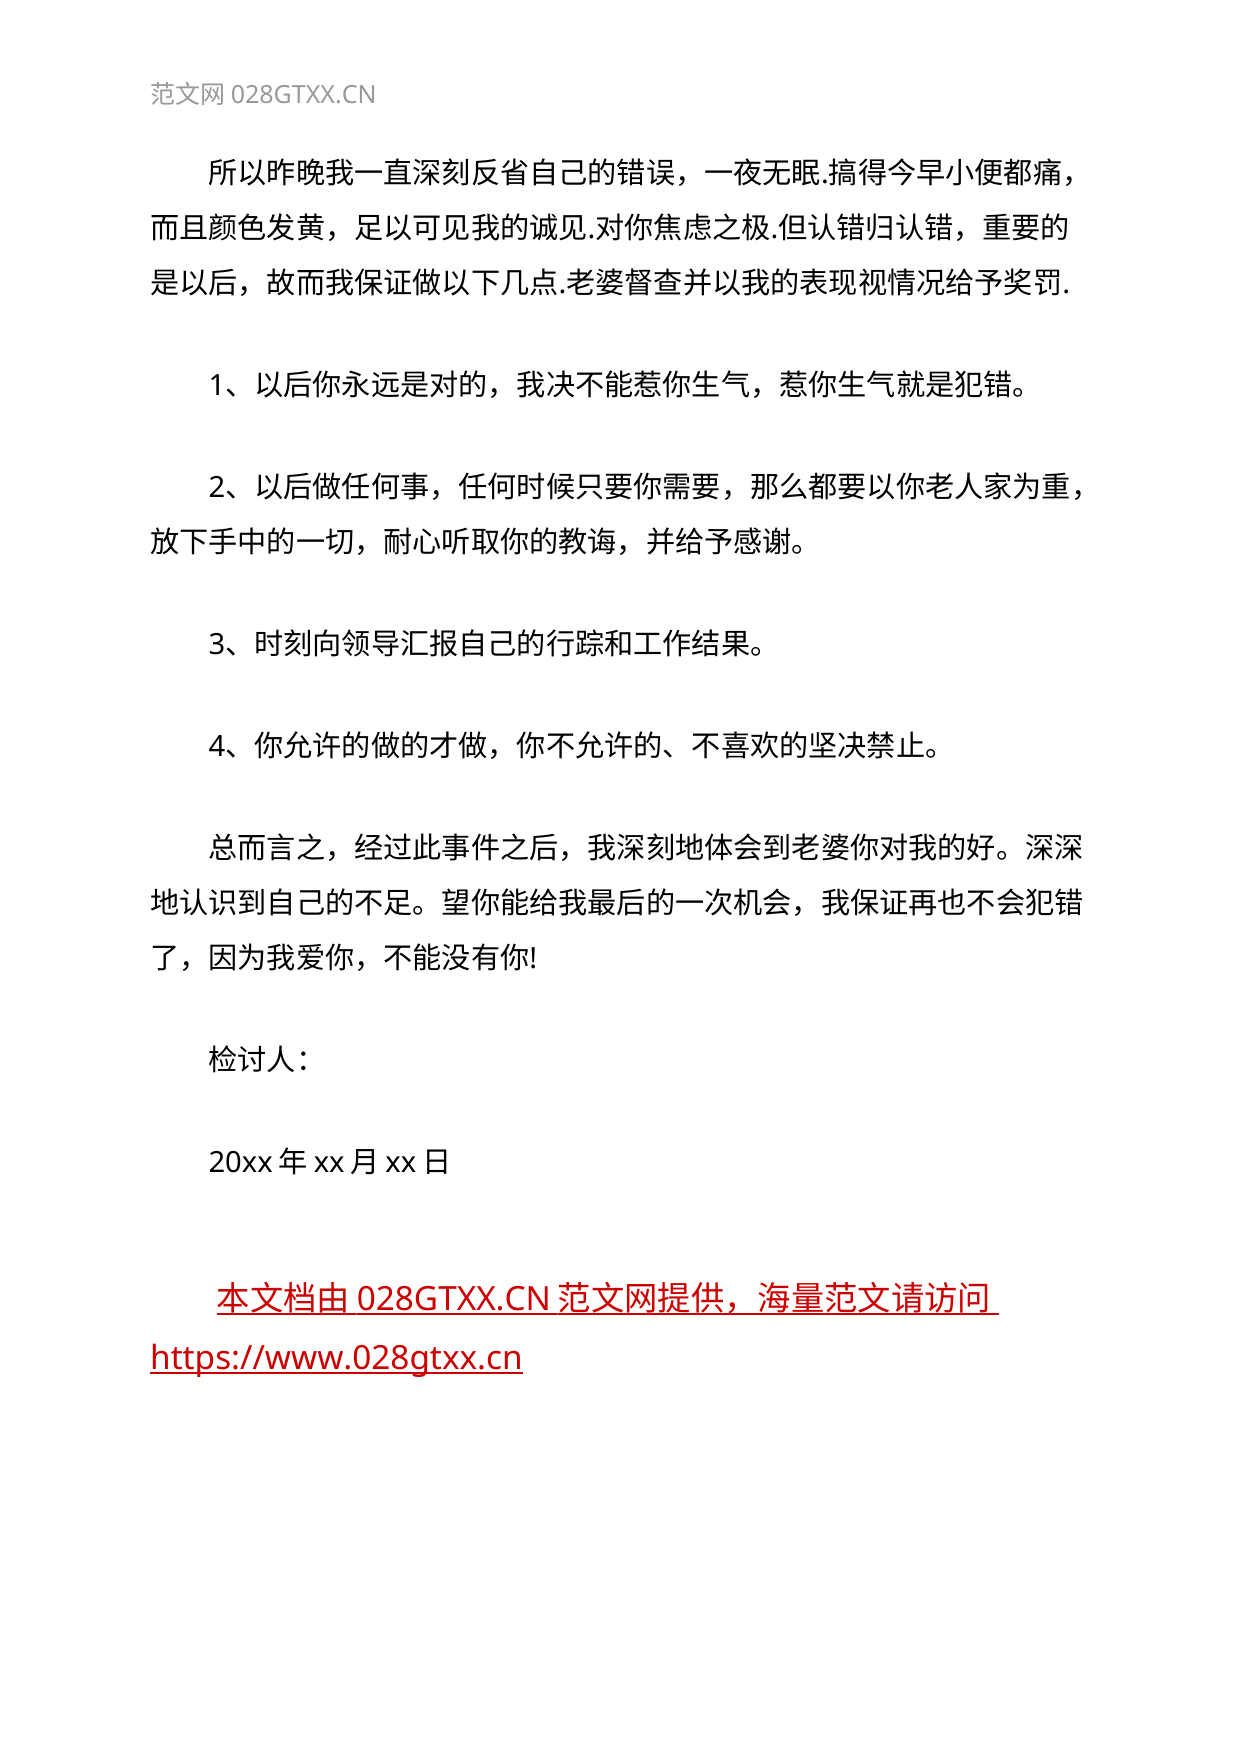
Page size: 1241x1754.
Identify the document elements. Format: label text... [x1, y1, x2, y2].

text 2、以后做任何事，任何时候只要你需要，那么都要以你老人家为重，放下手中的一切，耐心听取你的教诲，并给予感谢。 [150, 464, 1090, 561]
text 本文档由028GTXX.CN范文网提供，海量范文请访问 https://www.028gtxx.cn [150, 1271, 1090, 1379]
text 20xx年xx月xx日 [150, 1138, 1090, 1181]
text 所以昨晚我一直深刻反省自己的错误，一夜无眠.搞得今早小便都痛，而且颜色发黄，足以可见我的诚见.对你焦虑之极.但认错归认错，重要的是以后，故而我保证做以下几点.老婆督查并以我的表现视情况给予奖罚. [150, 150, 1090, 302]
text 1、以后你永远是对的，我决不能惹你生气，惹你生气就是犯错。 [150, 362, 1090, 404]
text 4、你允许的做的才做，你不允许的、不喜欢的坚决禁止。 [150, 723, 1090, 765]
text 3、时刻向领导汇报自己的行踪和工作结果。 [150, 621, 1090, 663]
text 检讨人： [150, 1036, 1090, 1079]
text 总而言之，经过此事件之后，我深刻地体会到老婆你对我的好。深深地认识到自己的不足。望你能给我最后的一次机会，我保证再也不会犯错了，因为我爱你，不能没有你! [150, 825, 1090, 977]
